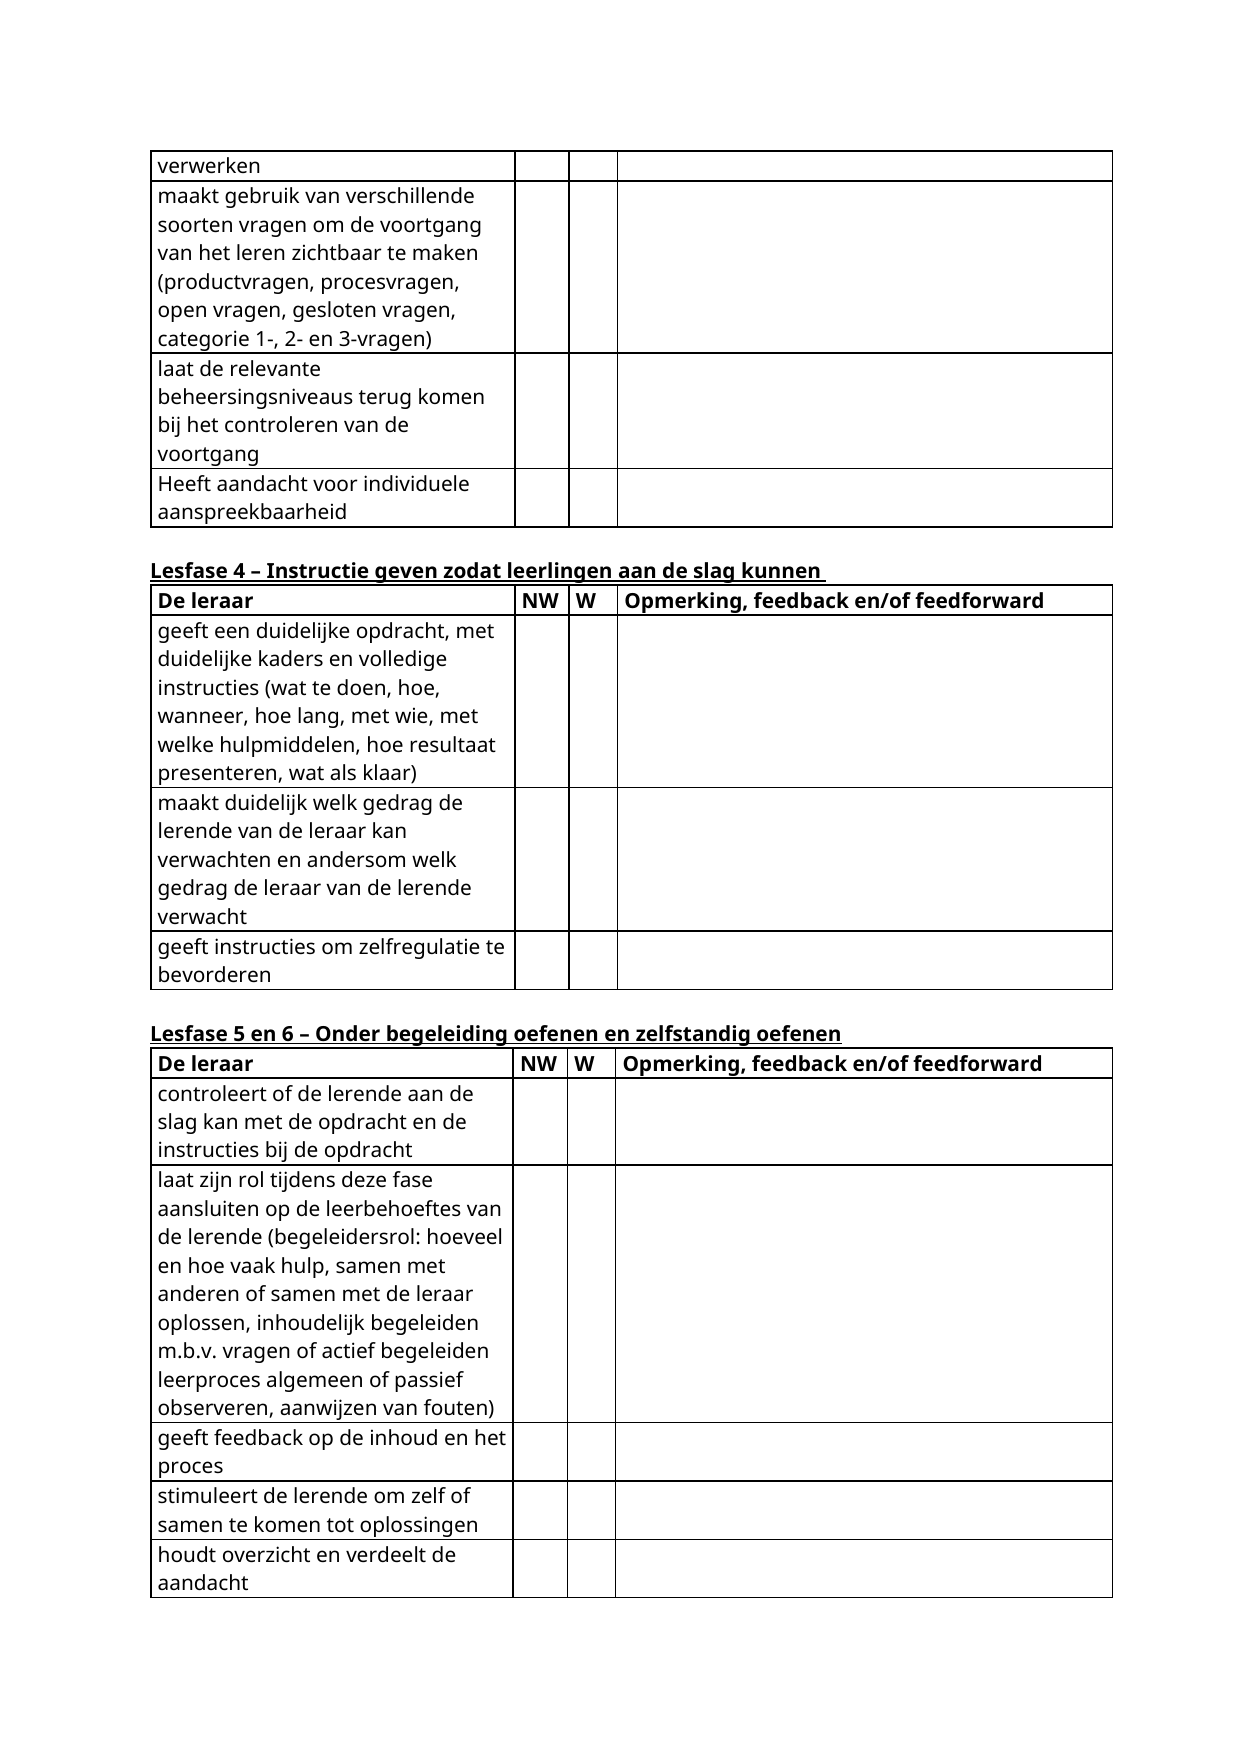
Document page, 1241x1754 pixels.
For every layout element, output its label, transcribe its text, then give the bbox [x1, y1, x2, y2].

text Lesfase 4 – Instructie geven zodat leerlingen aan de slag kunnen [150, 556, 1090, 584]
table_cell [570, 788, 617, 930]
table_cell [570, 152, 617, 180]
table_cell [516, 932, 568, 989]
table_cell [618, 788, 1112, 930]
table_cell [516, 354, 568, 467]
table_cell [618, 152, 1112, 180]
table_cell [568, 1540, 615, 1597]
table_header Opmerking, feedback en/of feedforward [616, 1049, 1112, 1077]
table_cell [568, 1079, 615, 1164]
table_cell [516, 152, 568, 180]
table_cell maakt gebruik van verschillende soorten vragen om de voortgang van het leren zichtbaar te maken (productvragen, procesvragen, open vragen, gesloten vragen, categorie 1-, 2- en 3-vragen) [152, 182, 514, 352]
table_cell laat de relevante beheersingsniveaus terug komen bij het controleren van de voortgang [152, 354, 514, 467]
table_cell [568, 1482, 615, 1538]
table_cell maakt duidelijk welk gedrag de lerende van de leraar kan verwachten en andersom welk gedrag de leraar van de lerende verwacht [152, 788, 514, 930]
table_header NW [516, 586, 568, 614]
table_cell [514, 1079, 567, 1164]
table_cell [152, 152, 514, 180]
table_cell controleert of de lerende aan de slag kan met de opdracht en de instructies bij de opdracht [152, 1079, 512, 1164]
table_cell [618, 182, 1112, 352]
table_cell [568, 1423, 615, 1480]
table_cell [516, 788, 568, 930]
table_cell [568, 1166, 615, 1422]
table_cell houdt overzicht en verdeelt de aandacht [152, 1540, 512, 1597]
table_cell [570, 469, 617, 526]
table_cell [618, 932, 1112, 989]
table_cell [618, 354, 1112, 467]
text Lesfase 5 en 6 – Onder begeleiding oefenen en zelfstandig oefenen [150, 1019, 1090, 1047]
table_header De leraar [152, 586, 514, 614]
table_cell [514, 1540, 567, 1597]
table_cell geeft instructies om zelfregulatie te bevorderen [152, 932, 514, 989]
table_header NW [514, 1049, 567, 1077]
table_cell [570, 616, 617, 787]
table_header W [570, 586, 617, 614]
table_cell stimuleert de lerende om zelf of samen te komen tot oplossingen [152, 1482, 512, 1538]
table_cell [616, 1423, 1112, 1480]
table_header De leraar [152, 1049, 512, 1077]
table_cell Heeft aandacht voor individuele aanspreekbaarheid [152, 469, 514, 526]
table_cell laat zijn rol tijdens deze fase aansluiten op de leerbehoeftes van de lerende (begeleidersrol: hoeveel en hoe vaak hulp, samen met anderen of samen met de leraar oplossen, inhoudelijk begeleiden m.b.v. vragen of actief begeleiden leerproces algemeen of passief observeren, aanwijzen van fouten) [152, 1166, 512, 1422]
table_cell [570, 932, 617, 989]
table_cell geeft feedback op de inhoud en het proces [152, 1423, 512, 1480]
table_cell [616, 1482, 1112, 1538]
table_cell [516, 616, 568, 787]
table_cell [570, 354, 617, 467]
table_cell [514, 1423, 567, 1480]
table_header W [568, 1049, 615, 1077]
table_cell [618, 616, 1112, 787]
table_cell [516, 469, 568, 526]
table_cell [618, 469, 1112, 526]
table_cell [514, 1482, 567, 1538]
table_cell [516, 182, 568, 352]
table_header Opmerking, feedback en/of feedforward [618, 586, 1112, 614]
table_cell geeft een duidelijke opdracht, met duidelijke kaders en volledige instructies (wat te doen, hoe, wanneer, hoe lang, met wie, met welke hulpmiddelen, hoe resultaat presenteren, wat als klaar) [152, 616, 514, 787]
table_cell [616, 1079, 1112, 1164]
table_cell [616, 1540, 1112, 1597]
table_cell [616, 1166, 1112, 1422]
table_cell [514, 1166, 567, 1422]
table_cell [570, 182, 617, 352]
